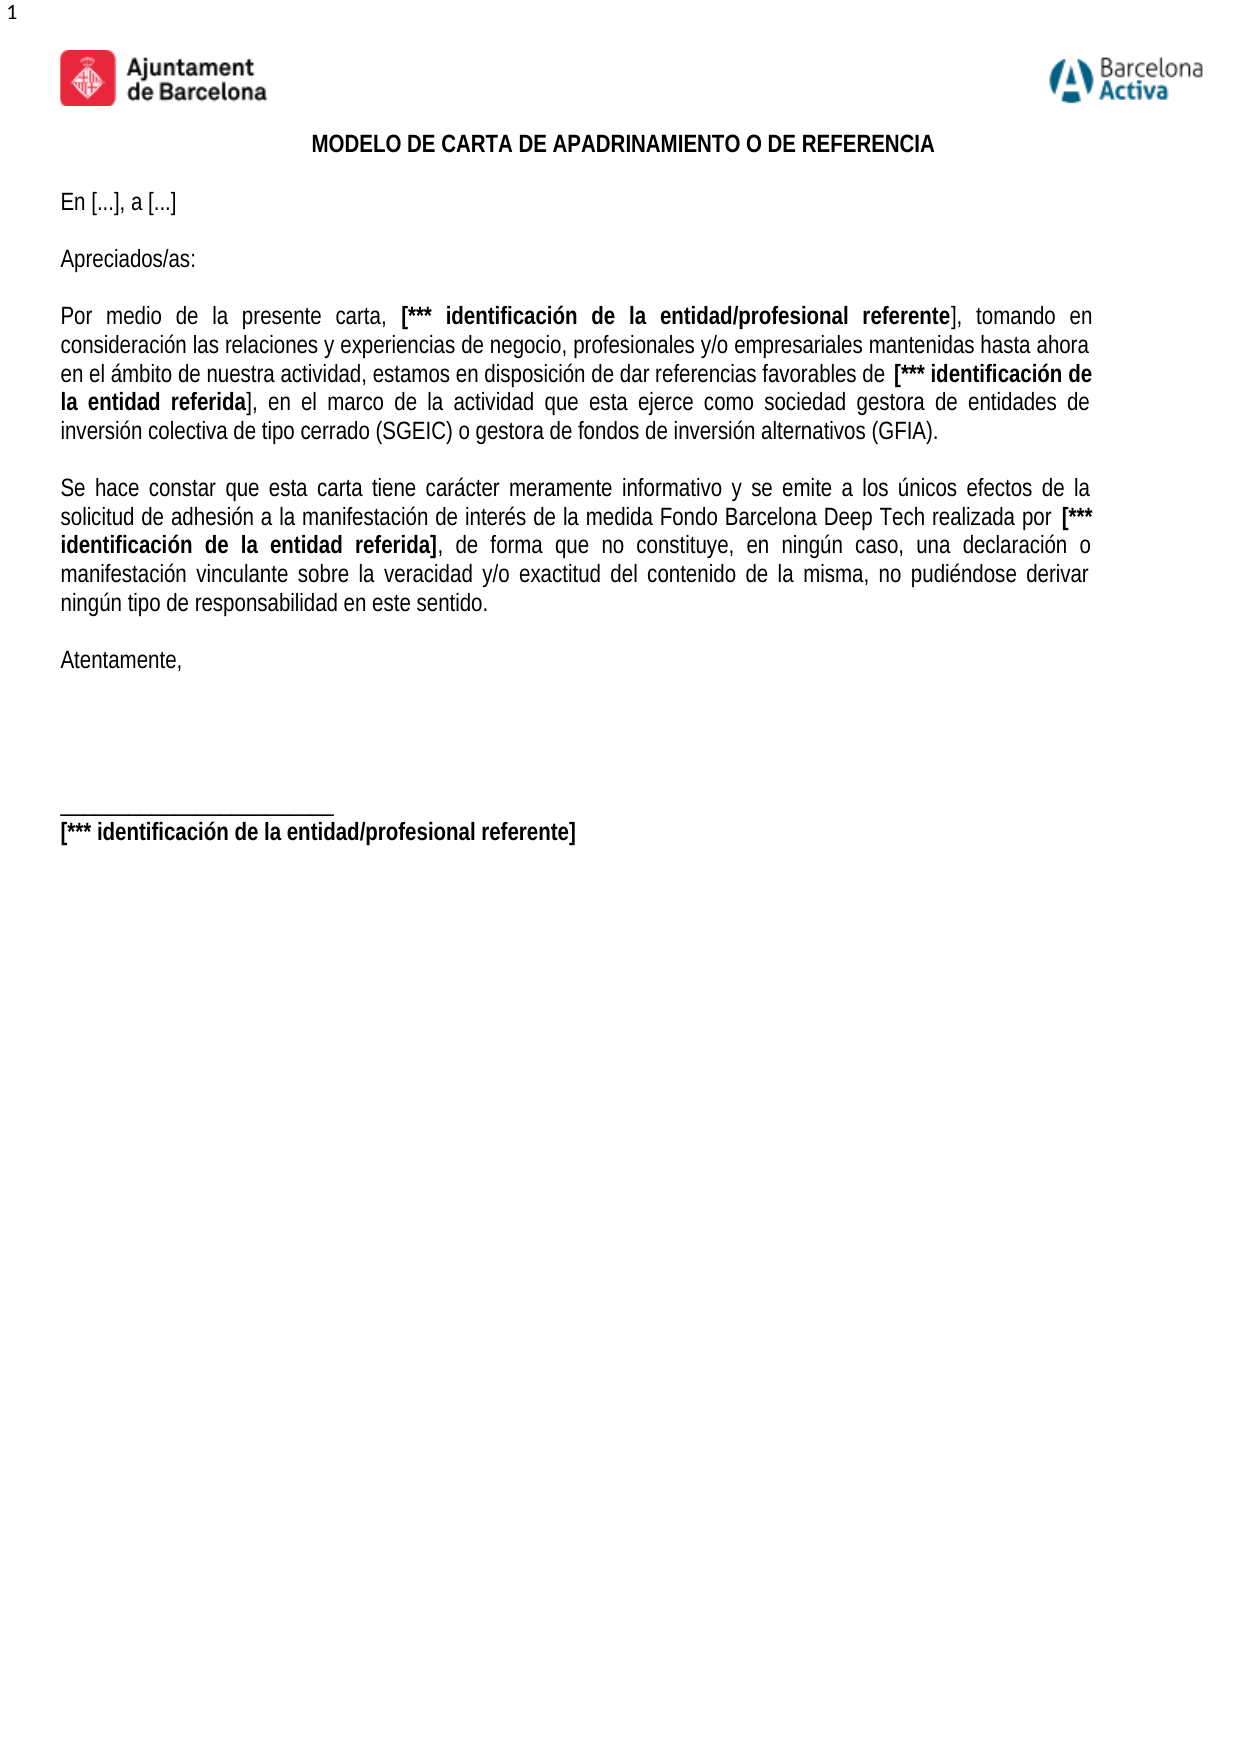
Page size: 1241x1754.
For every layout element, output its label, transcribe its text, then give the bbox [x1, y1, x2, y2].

text ________________________ [60, 788, 1092, 817]
text Apreciados/as: [60, 244, 1092, 273]
text Por medio de la presente carta, [*** identificación de la entidad/profesional referente], tomando en consideración las relaciones y experiencias de negocio, profesionales y/o empresariales mantenidas hasta ahora en el ámbito de nuestra actividad, estamos en disposición de dar referencias favorables de [*** identificación de la entidad referida], en el marco de la actividad que esta ejerce como sociedad gestora de entidades de inversión colectiva de tipo cerrado (SGEIC) o gestora de fondos de inversión alternativos (GFIA). [60, 301, 1092, 444]
text Se hace constar que esta carta tiene carácter meramente informativo y se emite a los únicos efectos de la solicitud de adhesión a la manifestación de interés de la medida Fondo Barcelona Deep Tech realizada por [*** identificación de la entidad referida], de forma que no constituye, en ningún caso, una declaración o manifestación vinculante sobre la veracidad y/o exactitud del contenido de la misma, no pudiéndose derivar ningún tipo de responsabilidad en este sentido. [60, 473, 1092, 616]
text [*** identificación de la entidad/profesional referente] [60, 817, 1092, 846]
text MODELO DE CARTA DE APADRINAMIENTO O DE REFERENCIA [154, 129, 1092, 158]
text En [...], a [...] [60, 187, 1092, 215]
text Atentamente, [60, 645, 1092, 674]
